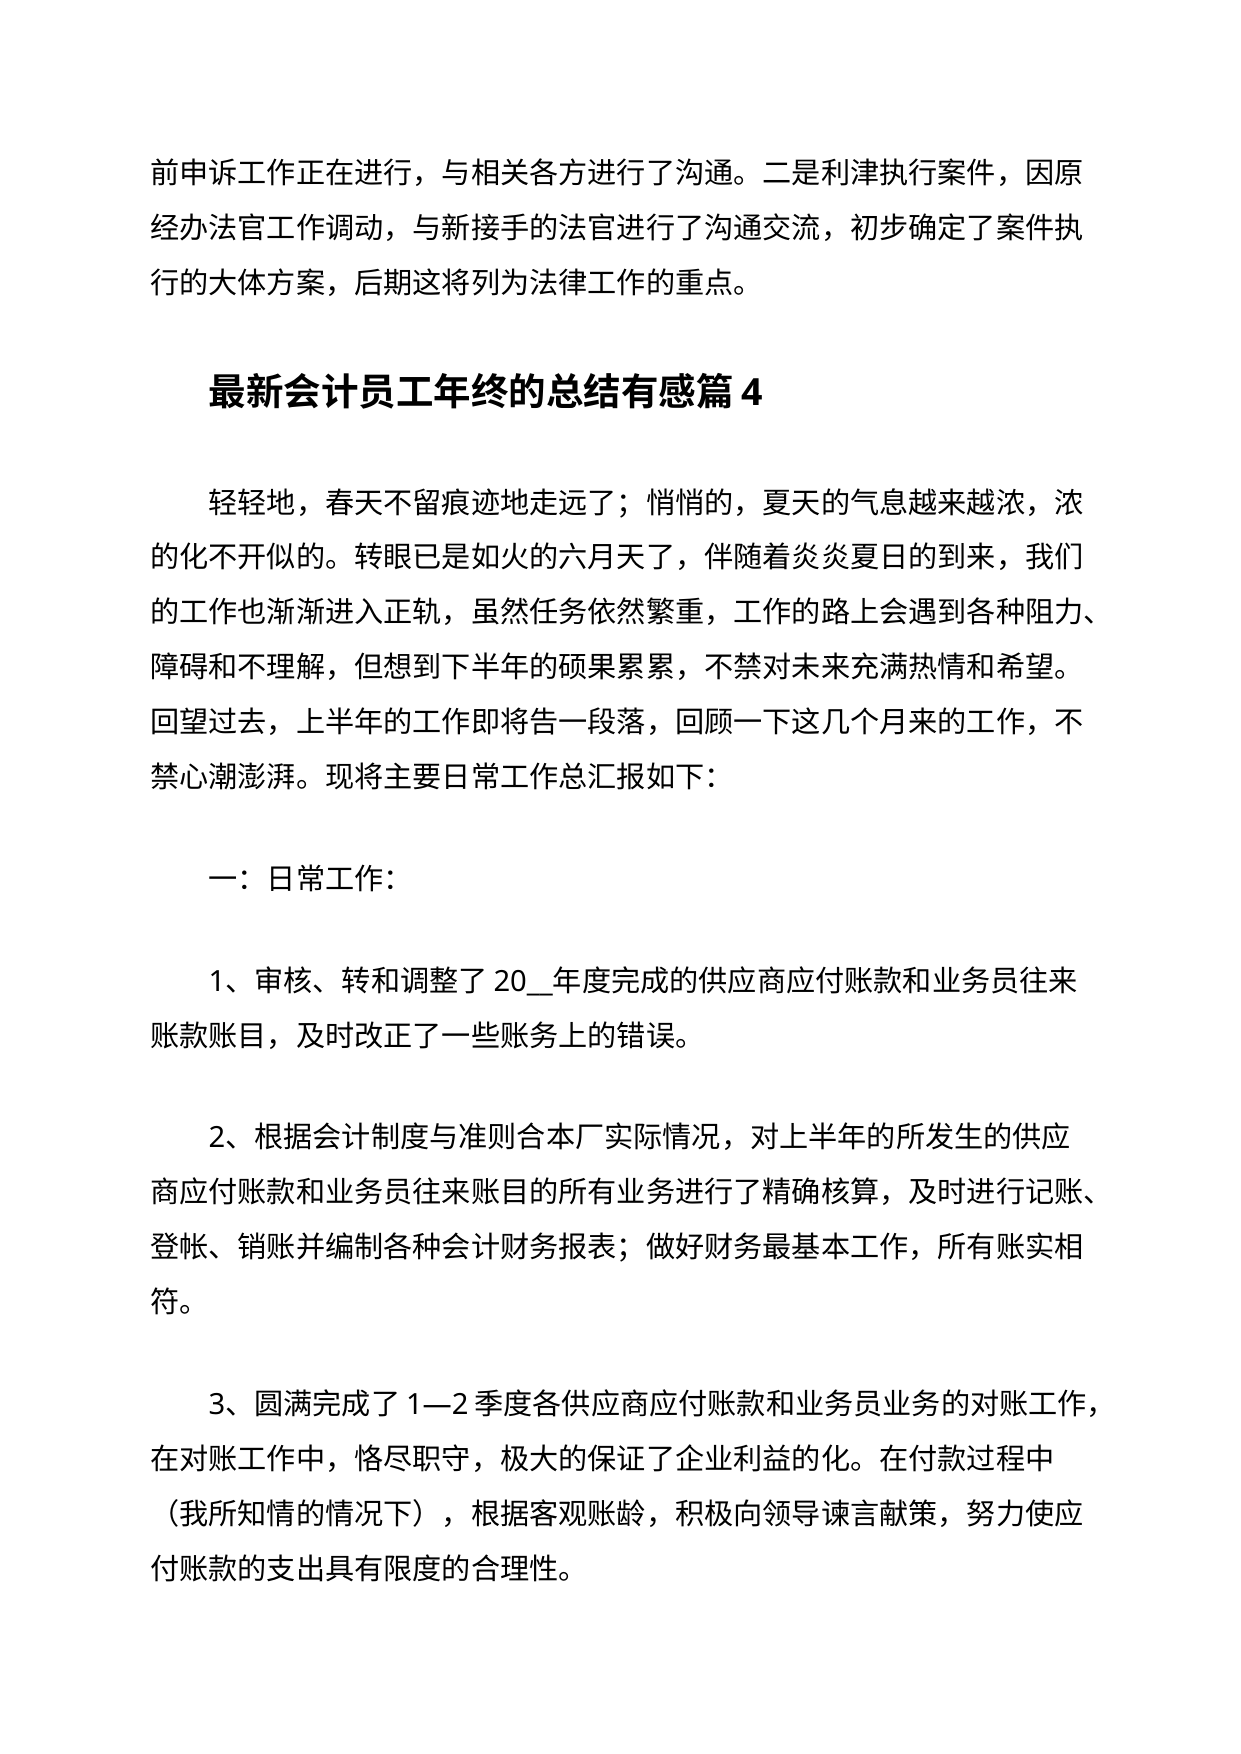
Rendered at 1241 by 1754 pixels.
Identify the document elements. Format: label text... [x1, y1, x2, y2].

text 一：日常工作： [150, 855, 1090, 898]
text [150, 150, 1090, 302]
text 轻轻地，春天不留痕迹地走远了；悄悄的，夏天的气息越来越浓，浓的化不开似的。转眼已是如火的六月天了，伴随着炎炎夏日的到来，我们的工作也渐渐进入正轨，虽然任务依然繁重，工作的路上会遇到各种阻力、障碍和不理解，但想到下半年的硕果累累，不禁对未来充满热情和希望。回望过去，上半年的工作即将告一段落，回顾一下这几个月来的工作，不禁心潮澎湃。现将主要日常工作总汇报如下： [150, 479, 1090, 796]
text 最新会计员工年终的总结有感篇4 [150, 362, 1090, 416]
text 3、圆满完成了1—2季度各供应商应付账款和业务员业务的对账工作，在对账工作中，恪尽职守，极大的保证了企业利益的化。在付款过程中（我所知情的情况下），根据客观账龄，积极向领导谏言献策，努力使应付账款的支出具有限度的合理性。 [150, 1381, 1090, 1588]
text 1、审核、转和调整了20__年度完成的供应商应付账款和业务员往来账款账目，及时改正了一些账务上的错误。 [150, 957, 1090, 1054]
text 2、根据会计制度与准则合本厂实际情况，对上半年的所发生的供应商应付账款和业务员往来账目的所有业务进行了精确核算，及时进行记账、登帐、销账并编制各种会计财务报表；做好财务最基本工作，所有账实相符。 [150, 1114, 1090, 1321]
